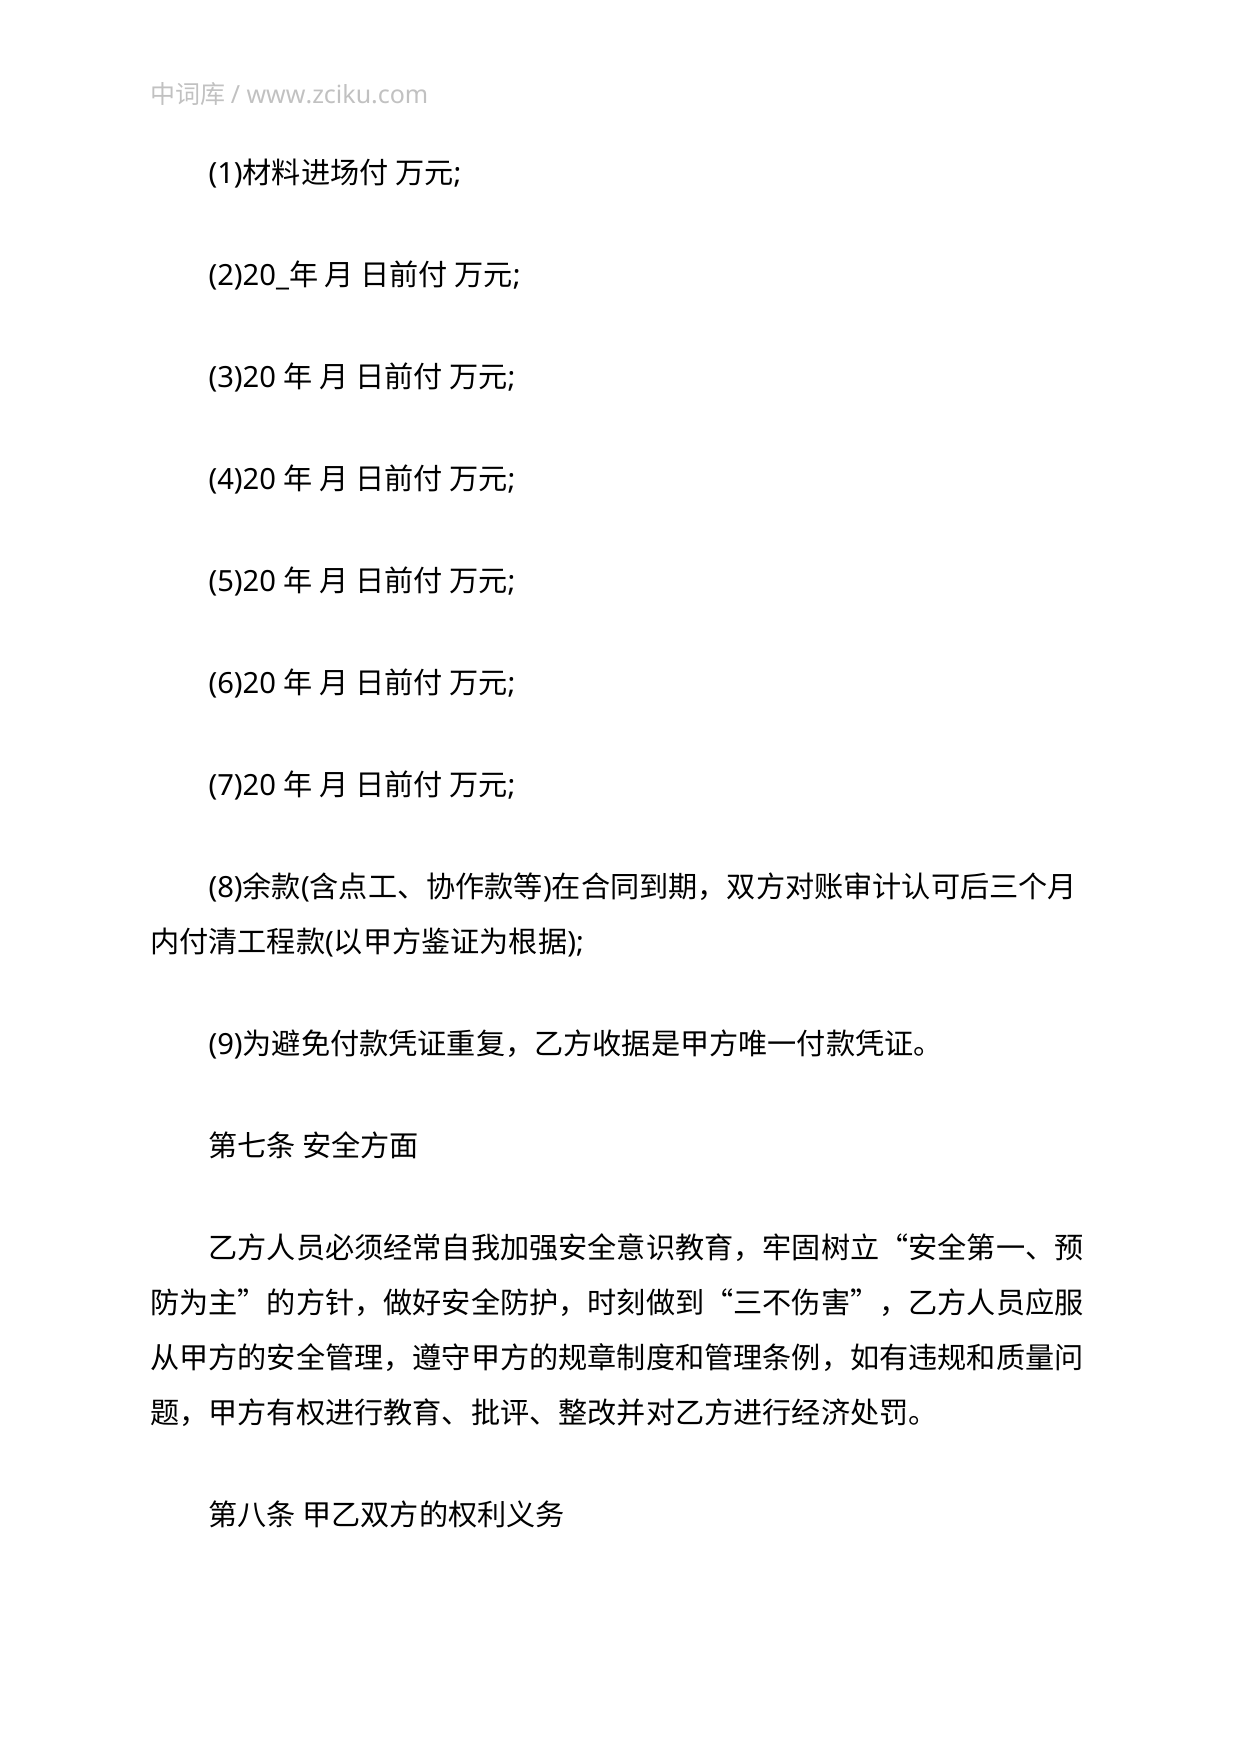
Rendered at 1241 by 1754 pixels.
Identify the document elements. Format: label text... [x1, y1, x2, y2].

text (8)余款(含点工、协作款等)在合同到期，双方对账审计认可后三个月内付清工程款(以甲方鉴证为根据); [150, 864, 1090, 961]
text (7)20 年 月 日前付 万元; [150, 762, 1090, 804]
text 第七条 安全方面 [150, 1123, 1090, 1165]
text (9)为避免付款凭证重复，乙方收据是甲方唯一付款凭证。 [150, 1021, 1090, 1063]
text (2)20_年 月 日前付 万元; [150, 252, 1090, 294]
text (3)20 年 月 日前付 万元; [150, 354, 1090, 396]
text (6)20 年 月 日前付 万元; [150, 660, 1090, 702]
text 乙方人员必须经常自我加强安全意识教育，牢固树立“安全第一、预防为主”的方针，做好安全防护，时刻做到“三不伤害”，乙方人员应服从甲方的安全管理，遵守甲方的规章制度和管理条例，如有违规和质量问题，甲方有权进行教育、批评、整改并对乙方进行经济处罚。 [150, 1224, 1090, 1432]
text 第八条 甲乙双方的权利义务 [150, 1491, 1090, 1533]
text (4)20 年 月 日前付 万元; [150, 456, 1090, 498]
text (1)材料进场付 万元; [150, 150, 1090, 192]
text (5)20 年 月 日前付 万元; [150, 558, 1090, 600]
